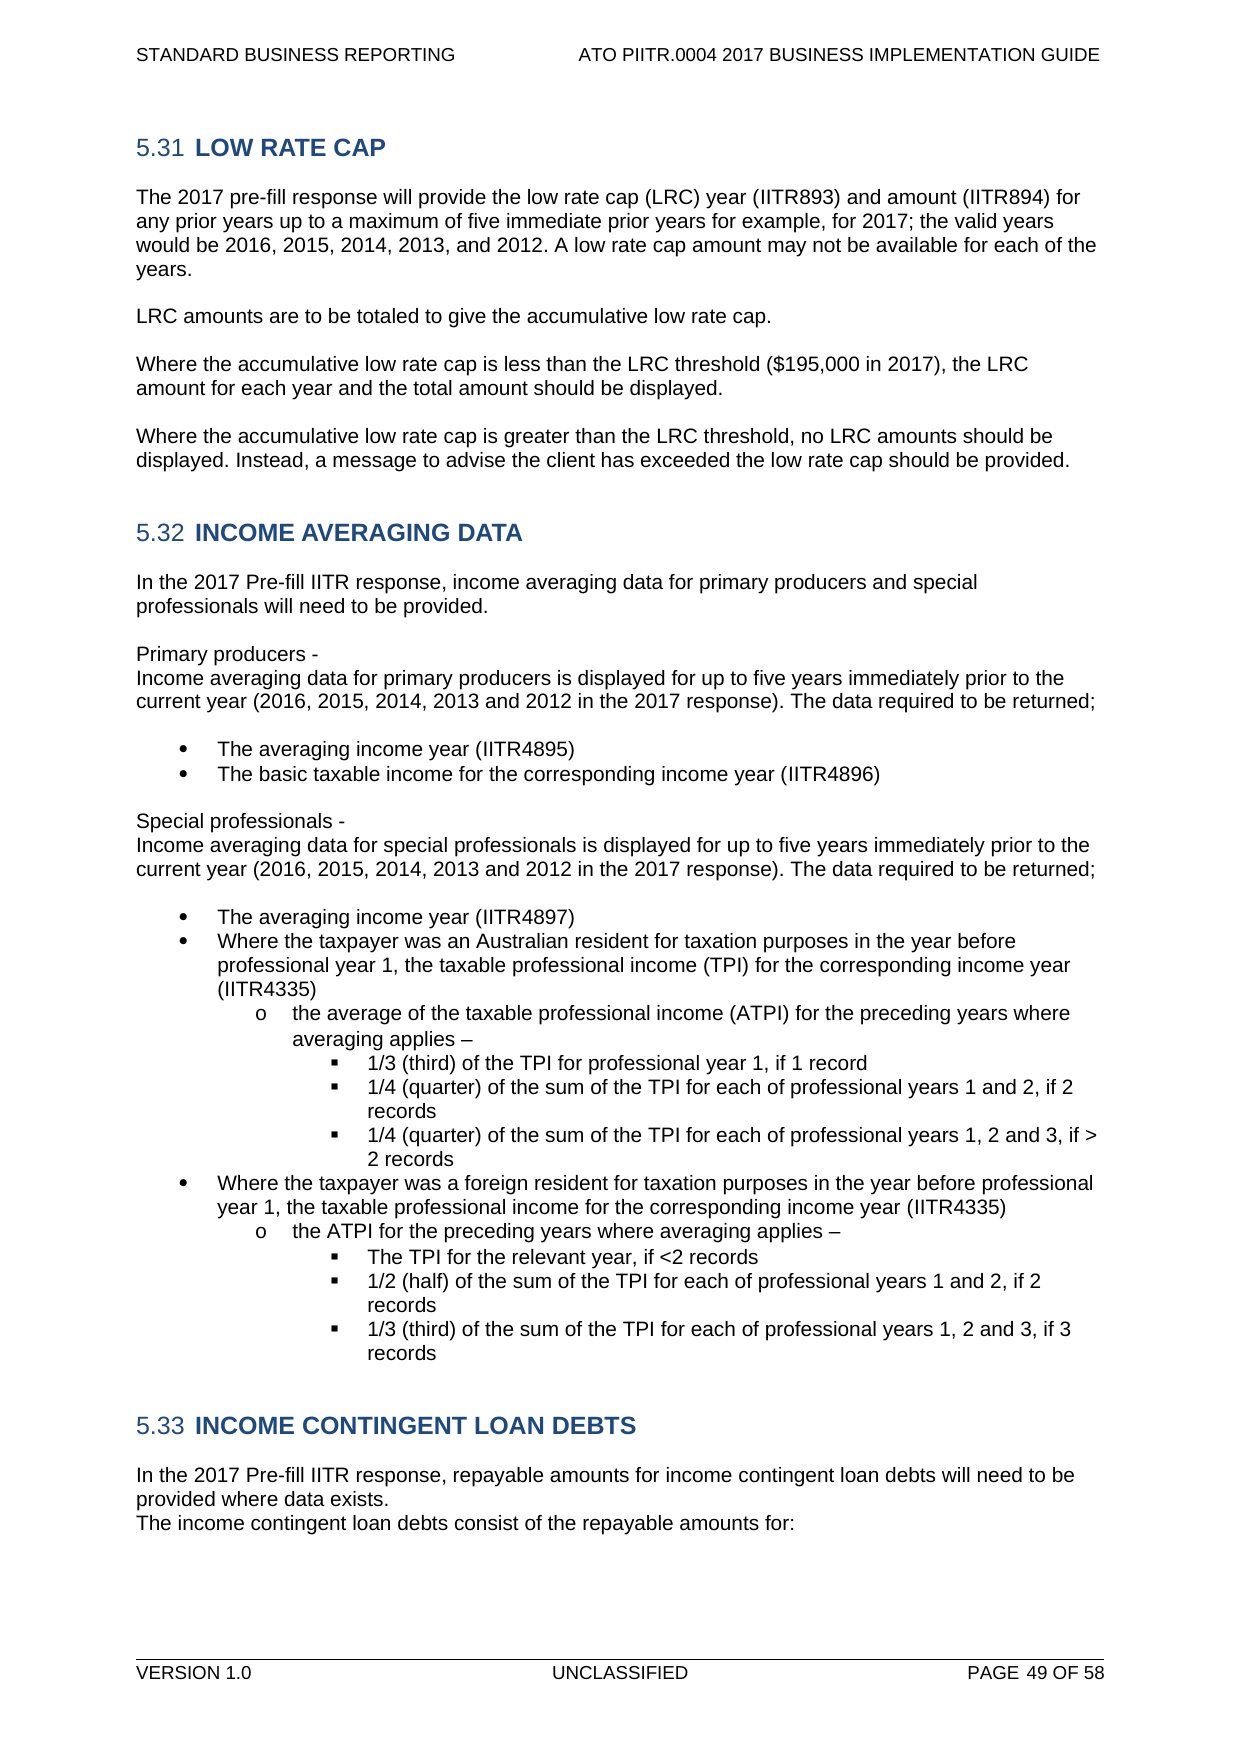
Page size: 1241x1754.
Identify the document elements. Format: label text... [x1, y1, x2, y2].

text Income averaging data for special professionals is displayed for up to five years immediately prior to the current year (2016, 2015, 2014, 2013 and 2012 in the 2017 response). The data required to be returned; [136, 833, 1104, 881]
list 1/2 (half) of the sum of the TPI for each of professional years 1 and 2, if 2 records [329, 1269, 1104, 1317]
text The income contingent loan debts consist of the repayable amounts for: [136, 1511, 1104, 1534]
list 1/4 (quarter) of the sum of the TPI for each of professional years 1 and 2, if 2 records [329, 1075, 1104, 1123]
list 1/3 (third) of the sum of the TPI for each of professional years 1, 2 and 3, if 3 records [329, 1317, 1104, 1365]
text Income averaging data for primary producers is displayed for up to five years immediately prior to the current year (2016, 2015, 2014, 2013 and 2012 in the 2017 response). The data required to be returned; [136, 665, 1104, 713]
subtitle Income contingent loan debts [136, 1411, 1104, 1440]
list 1/4 (quarter) of the sum of the TPI for each of professional years 1, 2 and 3, if > 2 records [329, 1123, 1104, 1171]
text The 2017 pre-fill response will provide the low rate cap (LRC) year (IITR893) and amount (IITR894) for any prior years up to a maximum of five immediate prior years for example, for 2017; the valid years would be 2016, 2015, 2014, 2013, and 2012. A low rate cap amount may not be available for each of the years. [136, 184, 1104, 280]
list Where the taxpayer was a foreign resident for taxation purposes in the year before professional year 1, the taxable professional income for the corresponding income year (IITR4335) [179, 1171, 1104, 1219]
text In the 2017 Pre-fill IITR response, income averaging data for primary producers and special professionals will need to be provided. [136, 569, 1104, 617]
list the ATPI for the preceding years where averaging applies – [254, 1219, 1104, 1245]
list The TPI for the relevant year, if <2 records [329, 1245, 1104, 1269]
text In the 2017 Pre-fill IITR response, repayable amounts for income contingent loan debts will need to be provided where data exists. [136, 1463, 1104, 1511]
text Where the accumulative low rate cap is less than the LRC threshold ($195,000 in 2017), the LRC amount for each year and the total amount should be displayed. [136, 352, 1104, 400]
list The basic taxable income for the corresponding income year (IITR4896) [179, 761, 1104, 785]
text Where the accumulative low rate cap is greater than the LRC threshold, no LRC amounts should be displayed. Instead, a message to advise the client has exceeded the low rate cap should be provided. [136, 424, 1104, 472]
list 1/3 (third) of the TPI for professional year 1, if 1 record [329, 1051, 1104, 1075]
list The averaging income year (IITR4895) [179, 737, 1104, 761]
list the average of the taxable professional income (ATPI) for the preceding years where averaging applies – [254, 1001, 1104, 1051]
text Primary producers - [136, 641, 1104, 665]
text Income averaging data [136, 518, 1104, 547]
list Where the taxpayer was an Australian resident for taxation purposes in the year before professional year 1, the taxable professional income (TPI) for the corresponding income year (IITR4335) [179, 929, 1104, 1001]
list The averaging income year (IITR4897) [179, 905, 1104, 929]
text LRC amounts are to be totaled to give the accumulative low rate cap. [136, 304, 1104, 328]
text Special professionals - [136, 809, 1104, 833]
text Low rate cap [136, 133, 1104, 162]
